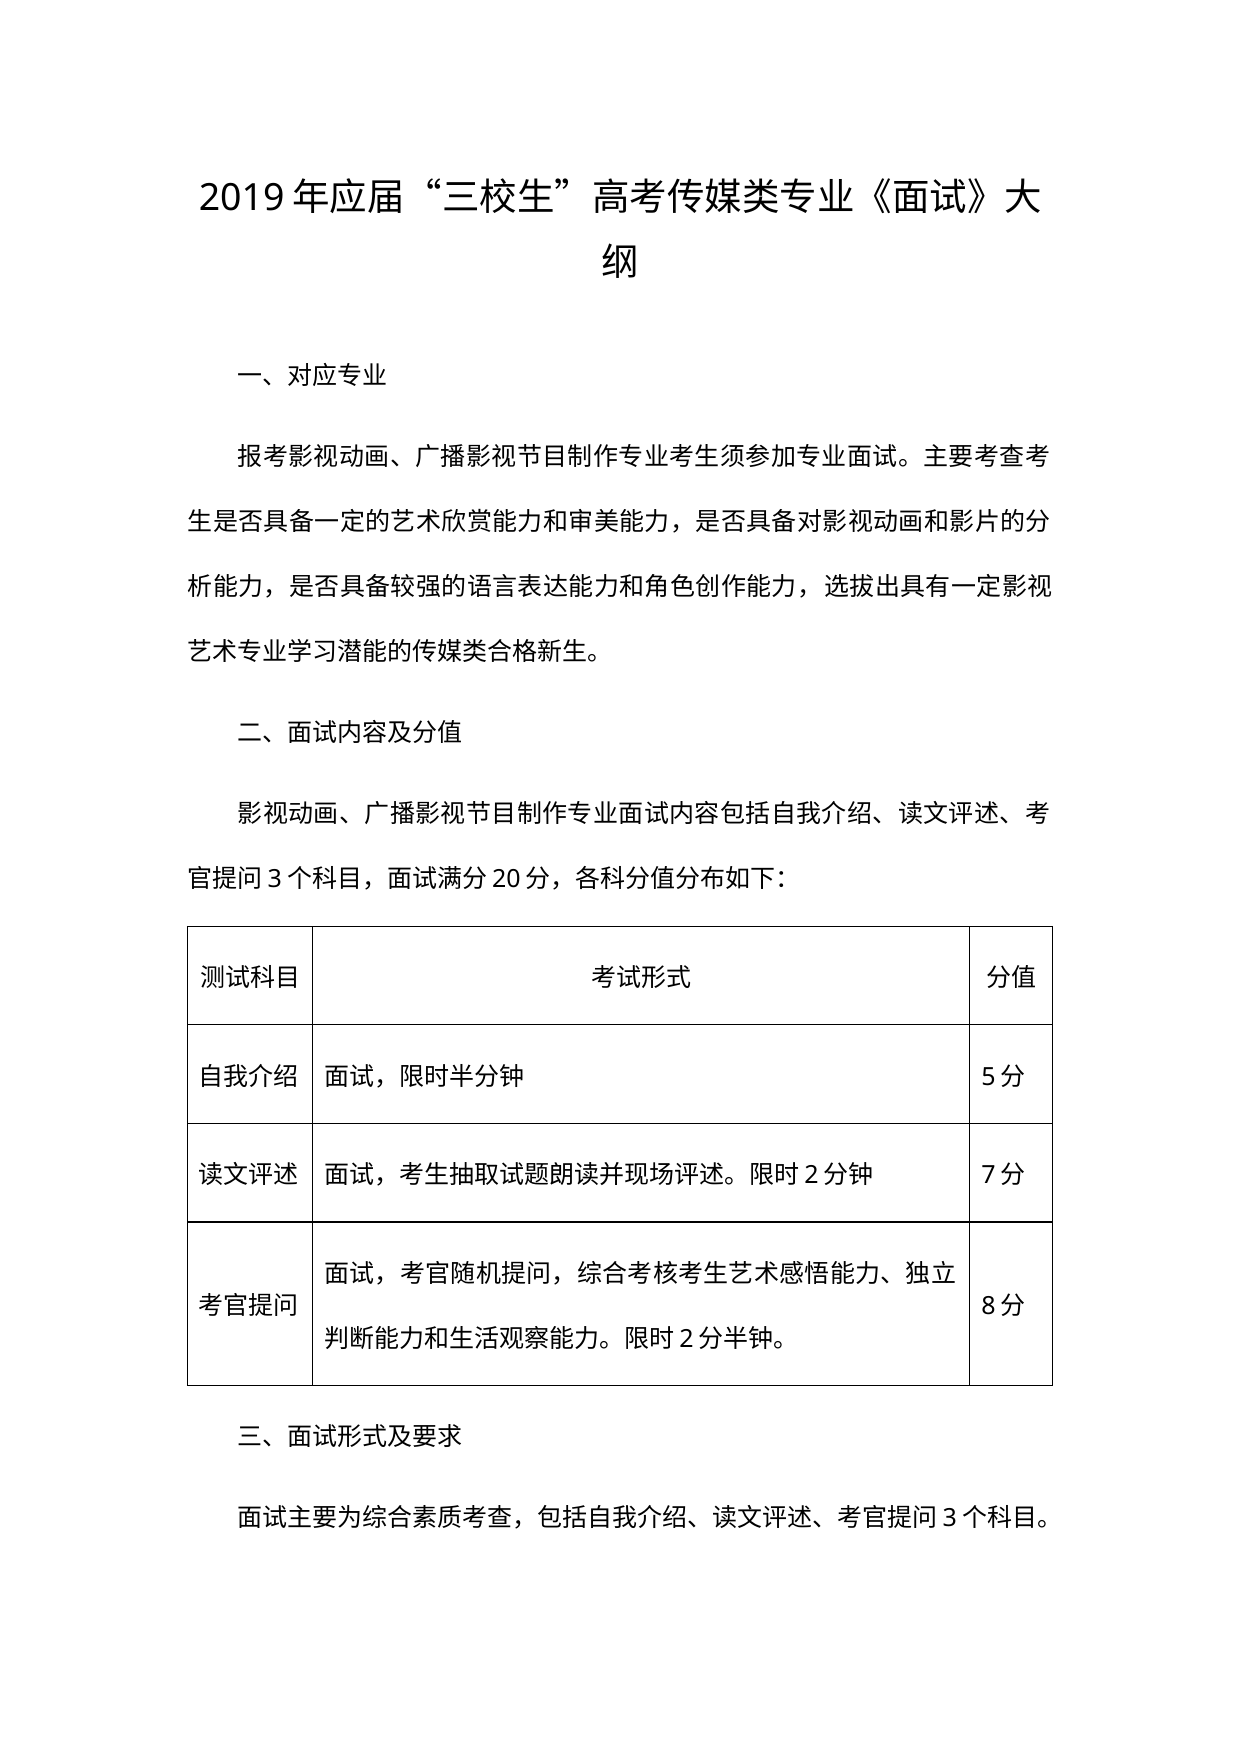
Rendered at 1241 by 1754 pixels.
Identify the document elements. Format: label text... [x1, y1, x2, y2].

table_header 分值 [970, 927, 1052, 1024]
text 一、对应专业 [187, 341, 1053, 406]
table_header 考试形式 [313, 927, 969, 1024]
table_cell 面试，考生抽取试题朗读并现场评述。限时2分钟 [313, 1124, 969, 1221]
text 面试主要为综合素质考查，包括自我介绍、读文评述、考官提问3个科目。 [187, 1483, 1053, 1548]
text 2019年应届“三校生”高考传媒类专业《面试》大纲 [187, 162, 1053, 292]
table_cell 5分 [970, 1025, 1052, 1123]
table_cell 自我介绍 [188, 1025, 312, 1123]
table_cell 考官提问 [188, 1223, 312, 1385]
text 影视动画、广播影视节目制作专业面试内容包括自我介绍、读文评述、考官提问3个科目，面试满分20分，各科分值分布如下： [187, 779, 1053, 909]
table_header 测试科目 [188, 927, 312, 1024]
table_cell 8分 [970, 1223, 1052, 1385]
table_cell 面试，限时半分钟 [313, 1025, 969, 1123]
text 二、面试内容及分值 [187, 698, 1053, 763]
table_cell 面试，考官随机提问，综合考核考生艺术感悟能力、独立判断能力和生活观察能力。限时2分半钟。 [313, 1223, 969, 1385]
table_cell 读文评述 [188, 1124, 312, 1221]
text 报考影视动画、广播影视节目制作专业考生须参加专业面试。主要考查考生是否具备一定的艺术欣赏能力和审美能力，是否具备对影视动画和影片的分析能力，是否具备较强的语言表达能力和角色创作能力，选拔出具有一定影视艺术专业学习潜能的传媒类合格新生。 [187, 422, 1053, 682]
table_cell 7分 [970, 1124, 1052, 1221]
text 三、面试形式及要求 [187, 1402, 1053, 1467]
